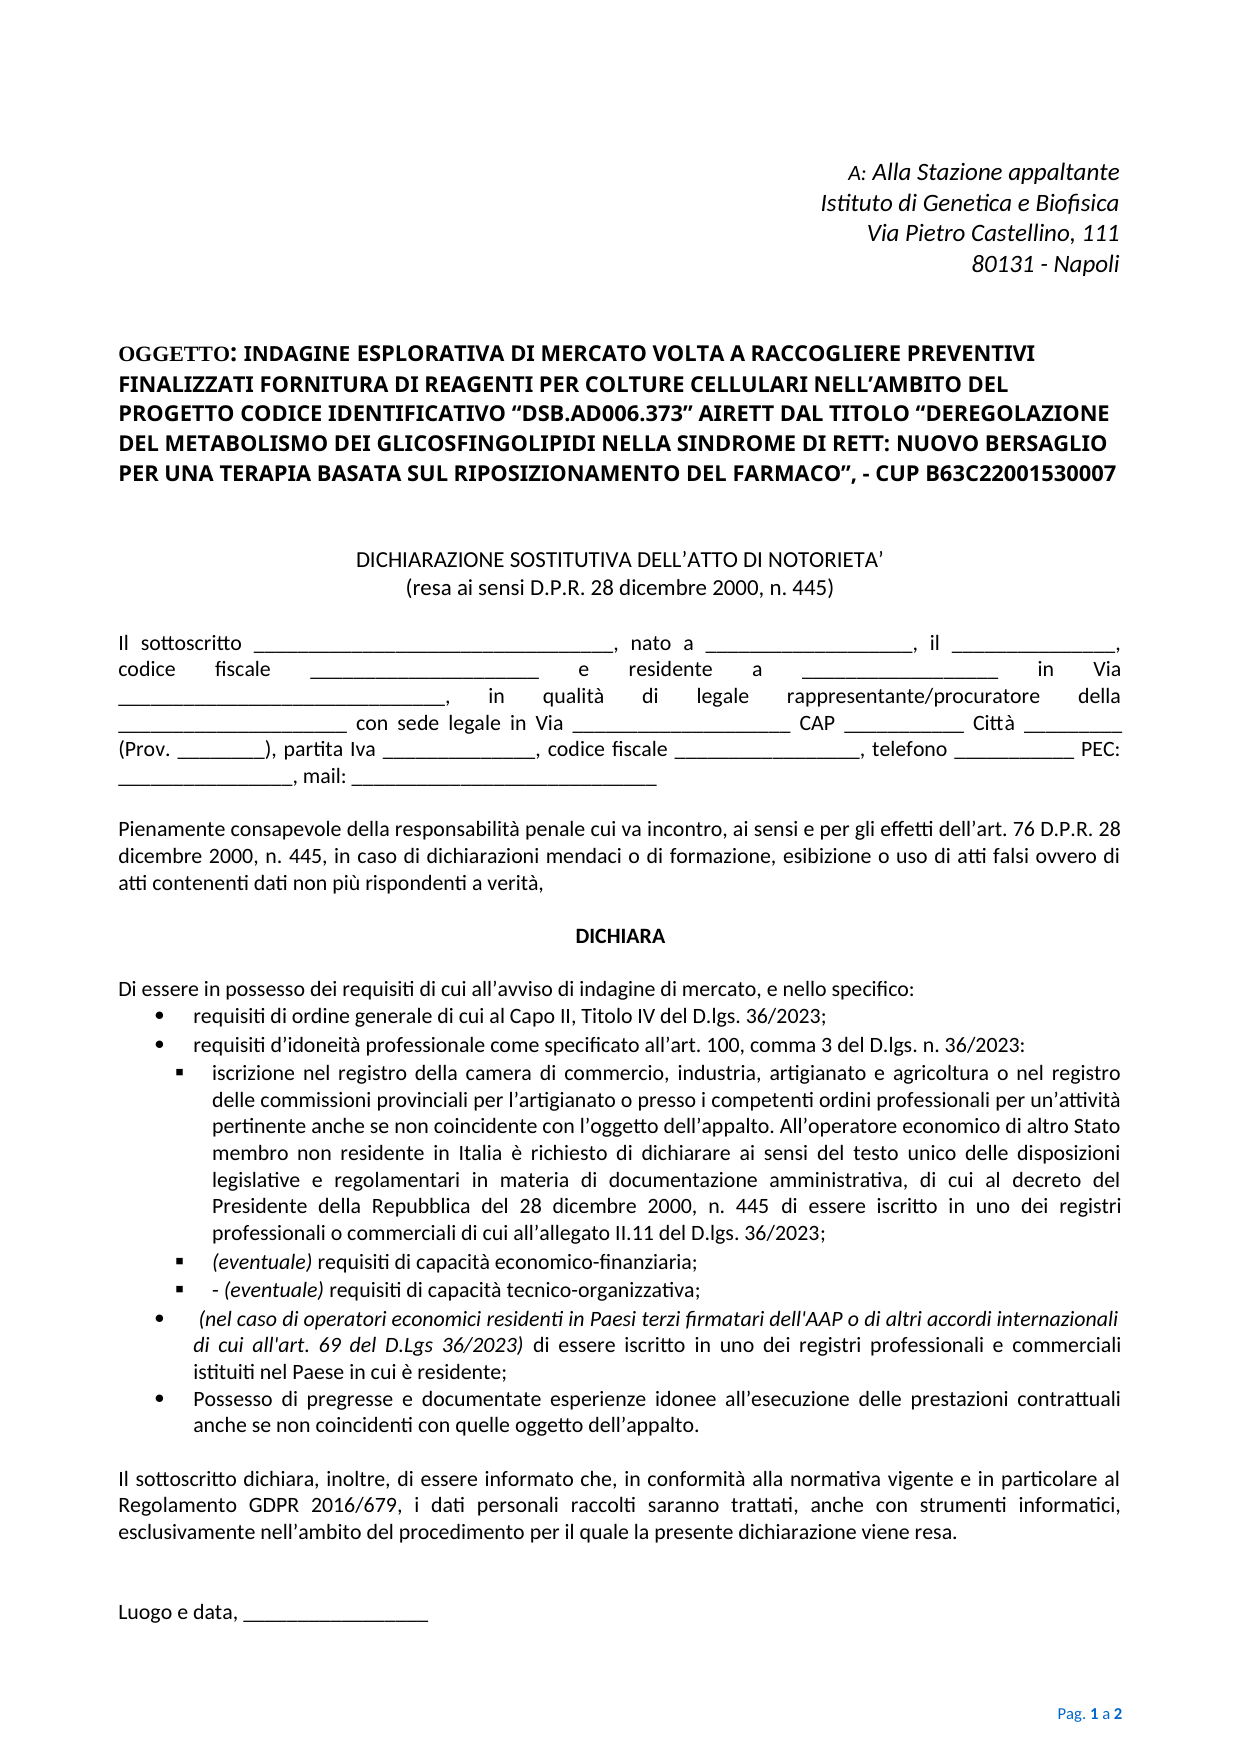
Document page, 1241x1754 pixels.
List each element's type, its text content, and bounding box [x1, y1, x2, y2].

list iscrizione nel registro della camera di commercio, industria, artigianato e agricoltura o nel registro delle commissioni provinciali per l’artigianato o presso i competenti ordini professionali per un’attività pertinente anche se non coincidente con l’oggetto dell’appalto. All’operatore economico di altro Stato membro non residente in Italia è richiesto di dichiarare ai sensi del testo unico delle disposizioni legislative e regolamentari in materia di documentazione amministrativa, di cui al decreto del Presidente della Repubblica del 28 dicembre 2000, n. 445 di essere iscritto in uno dei registri professionali o commerciali di cui all’allegato II.11 del D.lgs. 36/2023; [174, 1059, 1122, 1246]
list Possesso di pregresse e documentate esperienze idonee all’esecuzione delle prestazioni contrattuali anche se non coincidenti con quelle oggetto dell’appalto. [156, 1385, 1122, 1438]
text Luogo e data, _________________ [118, 1598, 1122, 1625]
text OGGETTO: INDAGINE ESPLORATIVA DI MERCATO VOLTA A RACCOGLIERE PREVENTIVI FINALIZZATI FORNITURA DI REAGENTI PER COLTURE CELLULARI NELL’AMBITO DEL PROGETTO CODICE IDENTIFICATIVO “DSB.AD006.373” AIRETT DAL TITOLO “DEREGOLAZIONE DEL METABOLISMO DEI GLICOSFINGOLIPIDI NELLA SINDROME DI RETT: NUOVO BERSAGLIO PER UNA TERAPIA BASATA SUL RIPOSIZIONAMENTO DEL FARMACO”, - CUP B63C22001530007 [118, 334, 1122, 488]
text Via Pietro Castellino, 111 [118, 218, 1122, 248]
list requisiti di ordine generale di cui al Capo II, Titolo IV del D.lgs. 36/2023; [156, 1002, 1122, 1029]
list (eventuale) requisiti di capacità economico-finanziaria; [174, 1248, 1122, 1274]
text A: Alla Stazione appaltante [118, 157, 1122, 187]
text DICHIARAZIONE SOSTITUTIVA DELL’ATTO DI NOTORIETA’ [118, 545, 1122, 573]
list requisiti d’idoneità professionale come specificato all’art. 100, comma 3 del D.lgs. n. 36/2023: [156, 1031, 1122, 1057]
text (resa ai sensi D.P.R. 28 dicembre 2000, n. 445) [118, 573, 1122, 601]
list (nel caso di operatori economici residenti in Paesi terzi firmatari dell'AAP o di altri accordi internazionali di cui all'art. 69 del D.Lgs 36/2023) di essere iscritto in uno dei registri professionali e commerciali istituiti nel Paese in cui è residente; [156, 1305, 1122, 1385]
text Il sottoscritto dichiara, inoltre, di essere informato che, in conformità alla normativa vigente e in particolare al Regolamento GDPR 2016/679, i dati personali raccolti saranno trattati, anche con strumenti informatici, esclusivamente nell’ambito del procedimento per il quale la presente dichiarazione viene resa. [118, 1465, 1122, 1545]
text DICHIARA [118, 922, 1122, 949]
text Il sottoscritto _________________________________, nato a ___________________, il _______________, codice fiscale _____________________ e residente a __________________ in Via ______________________________, in qualità di legale rappresentante/procuratore della _____________________ con sede legale in Via ____________________ CAP ___________ Città _________ (Prov. ________), partita Iva ______________, codice fiscale _________________, telefono ___________ PEC: ________________, mail: ____________________________ [118, 629, 1122, 789]
text Istituto di Genetica e Biofisica [118, 187, 1122, 218]
list - (eventuale) requisiti di capacità tecnico-organizzativa; [174, 1276, 1122, 1303]
text Di essere in possesso dei requisiti di cui all’avviso di indagine di mercato, e nello specifico: [118, 976, 1122, 1002]
text Pienamente consapevole della responsabilità penale cui va incontro, ai sensi e per gli effetti dell’art. 76 D.P.R. 28 dicembre 2000, n. 445, in caso di dichiarazioni mendaci o di formazione, esibizione o uso di atti falsi ovvero di atti contenenti dati non più rispondenti a verità, [118, 816, 1122, 896]
text 80131 - Napoli [118, 248, 1122, 279]
